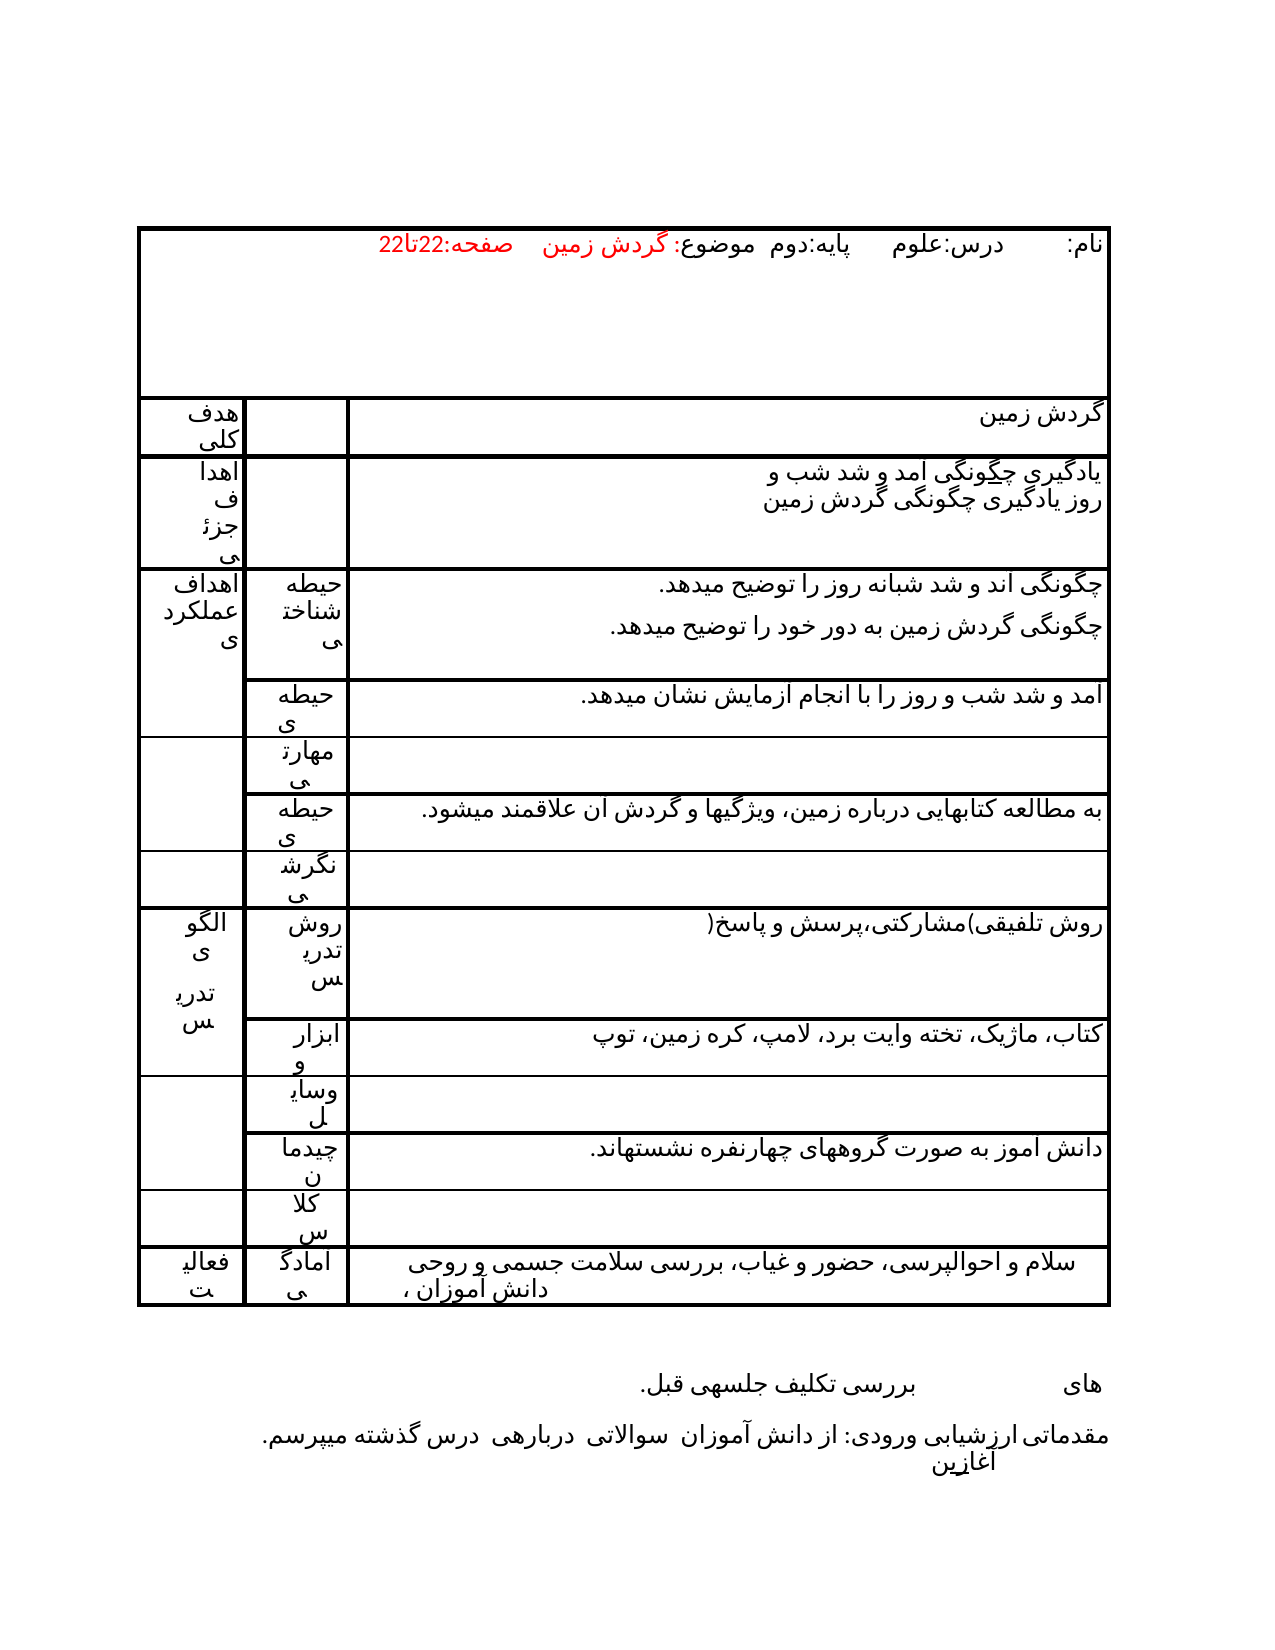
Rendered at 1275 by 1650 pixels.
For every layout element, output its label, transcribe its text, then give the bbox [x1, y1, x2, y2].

table_cell [141, 852, 242, 906]
table_cell وسایل [247, 1077, 346, 1131]
table_cell فعالیت [141, 1249, 242, 1303]
table_cell [141, 1191, 242, 1244]
table_cell آمد و شد شب و روز را با انجام آزمایش نشان میدهد. [350, 682, 1107, 736]
table_header نام: درس:علوم پایه:دوم موضوع: گردش زمین صفحه:22تا22 [141, 231, 1107, 396]
table_cell [141, 738, 242, 850]
table_cell مهارتی [247, 738, 346, 792]
table_cell یادگیری چگونگی آمد و شد شب و روز یادگیری چگونگی گردش زمین [350, 459, 1107, 567]
text آغازین [150, 1449, 1125, 1476]
table_cell روش تدریس [247, 910, 346, 1017]
table_cell گردش زمین [350, 400, 1107, 454]
table_cell [141, 1077, 242, 1189]
table_cell الگوی تدریس [141, 910, 242, 1075]
table_cell روش تلفیقی)مشارکتی،پرسش و پاسخ( [350, 910, 1107, 1017]
table_cell [350, 852, 1107, 906]
text مقدماتی ارزشیابی ورودی: از دانش آموزان سوالاتی دربارهی درس گذشته میپرسم. [150, 1422, 1125, 1449]
text های بررسی تکلیف جلسهی قبل. [150, 1371, 1125, 1398]
table_cell اهداف جزئی [141, 459, 242, 567]
table_cell نگرشی [247, 852, 346, 906]
table_cell [350, 1191, 1107, 1244]
table_cell حیطه ی [247, 796, 346, 850]
table_cell چیدمان [247, 1135, 346, 1189]
table_cell [247, 400, 346, 454]
table_cell [247, 459, 346, 567]
table_cell حیطه شناختی [247, 571, 346, 678]
table_cell آمادگی [247, 1249, 346, 1303]
table_cell سلام و احوالپرسی، حضور و غیاب، بررسی سلامت جسمی و روحی دانش آموزان ، [350, 1249, 1107, 1303]
table_cell کتاب، ماژیک، تخته وایت برد، لامپ، کره زمین، توپ [350, 1021, 1107, 1075]
table_cell هدف کلی [141, 400, 242, 454]
table_cell کلاس [247, 1191, 346, 1244]
table_cell چگونگی آند و شد شبانه روز را توضیح میدهد. چگونگی گردش زمین به دور خود را توضیح میدهد. [350, 571, 1107, 678]
table_cell [350, 738, 1107, 792]
table_cell [350, 1077, 1107, 1131]
table_cell به مطالعه کتابهایی درباره زمین، ویژگیها و گردش آن علاقمند میشود. [350, 796, 1107, 850]
table_cell اهداف عملکردی [141, 571, 242, 736]
table_cell دانش آموز به صورت گروههای چهارنفره نشستهاند. [350, 1135, 1107, 1189]
table_cell ابزار و [247, 1021, 346, 1075]
table_cell حیطه ی [247, 682, 346, 736]
